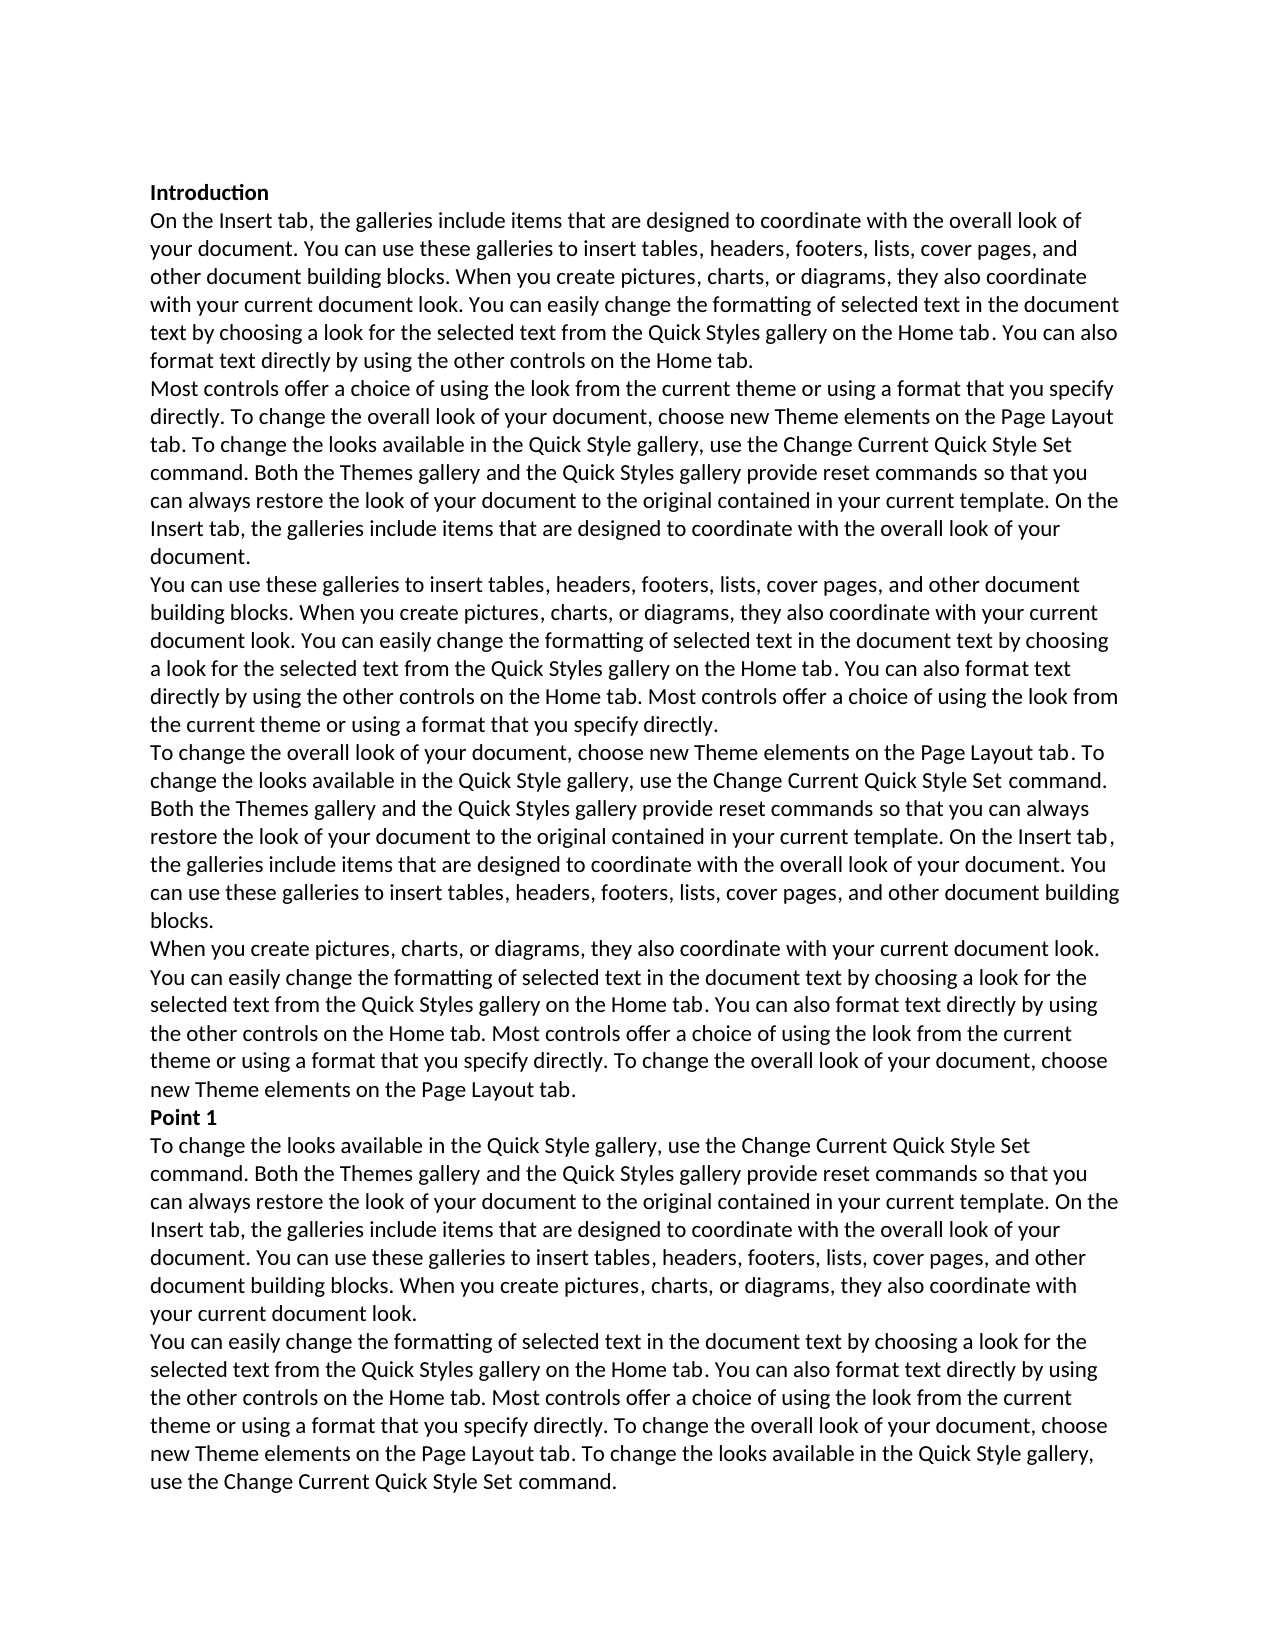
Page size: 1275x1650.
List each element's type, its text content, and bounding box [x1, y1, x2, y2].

text On the Insert tab, the galleries include items that are designed to coordinate with the overall look of your document. You can use these galleries to insert tables, headers, footers, lists, cover pages, and other document building blocks. When you create pictures, charts, or diagrams, they also coordinate with your current document look. You can easily change the formatting of selected text in the document text by choosing a look for the selected text from the Quick Styles gallery on the Home tab. You can also format text directly by using the other controls on the Home tab. [150, 206, 1125, 374]
text When you create pictures, charts, or diagrams, they also coordinate with your current document look. You can easily change the formatting of selected text in the document text by choosing a look for the selected text from the Quick Styles gallery on the Home tab. You can also format text directly by using the other controls on the Home tab. Most controls offer a choice of using the look from the current theme or using a format that you specify directly. To change the overall look of your document, choose new Theme elements on the Page Layout tab. [150, 934, 1125, 1103]
text Most controls offer a choice of using the look from the current theme or using a format that you specify directly. To change the overall look of your document, choose new Theme elements on the Page Layout tab. To change the looks available in the Quick Style gallery, use the Change Current Quick Style Set command. Both the Themes gallery and the Quick Styles gallery provide reset commands so that you can always restore the look of your document to the original contained in your current template. On the Insert tab, the galleries include items that are designed to coordinate with the overall look of your document. [150, 374, 1125, 570]
text To change the looks available in the Quick Style gallery, use the Change Current Quick Style Set command. Both the Themes gallery and the Quick Styles gallery provide reset commands so that you can always restore the look of your document to the original contained in your current template. On the Insert tab, the galleries include items that are designed to coordinate with the overall look of your document. You can use these galleries to insert tables, headers, footers, lists, cover pages, and other document building blocks. When you create pictures, charts, or diagrams, they also coordinate with your current document look. [150, 1131, 1125, 1327]
text To change the overall look of your document, choose new Theme elements on the Page Layout tab. To change the looks available in the Quick Style gallery, use the Change Current Quick Style Set command. Both the Themes gallery and the Quick Styles gallery provide reset commands so that you can always restore the look of your document to the original contained in your current template. On the Insert tab, the galleries include items that are designed to coordinate with the overall look of your document. You can use these galleries to insert tables, headers, footers, lists, cover pages, and other document building blocks. [150, 738, 1125, 934]
text Introduction [150, 178, 1125, 206]
text Point 1 [150, 1103, 1125, 1131]
text You can easily change the formatting of selected text in the document text by choosing a look for the selected text from the Quick Styles gallery on the Home tab. You can also format text directly by using the other controls on the Home tab. Most controls offer a choice of using the look from the current theme or using a format that you specify directly. To change the overall look of your document, choose new Theme elements on the Page Layout tab. To change the looks available in the Quick Style gallery, use the Change Current Quick Style Set command. [150, 1327, 1125, 1495]
text You can use these galleries to insert tables, headers, footers, lists, cover pages, and other document building blocks. When you create pictures, charts, or diagrams, they also coordinate with your current document look. You can easily change the formatting of selected text in the document text by choosing a look for the selected text from the Quick Styles gallery on the Home tab. You can also format text directly by using the other controls on the Home tab. Most controls offer a choice of using the look from the current theme or using a format that you specify directly. [150, 570, 1125, 738]
